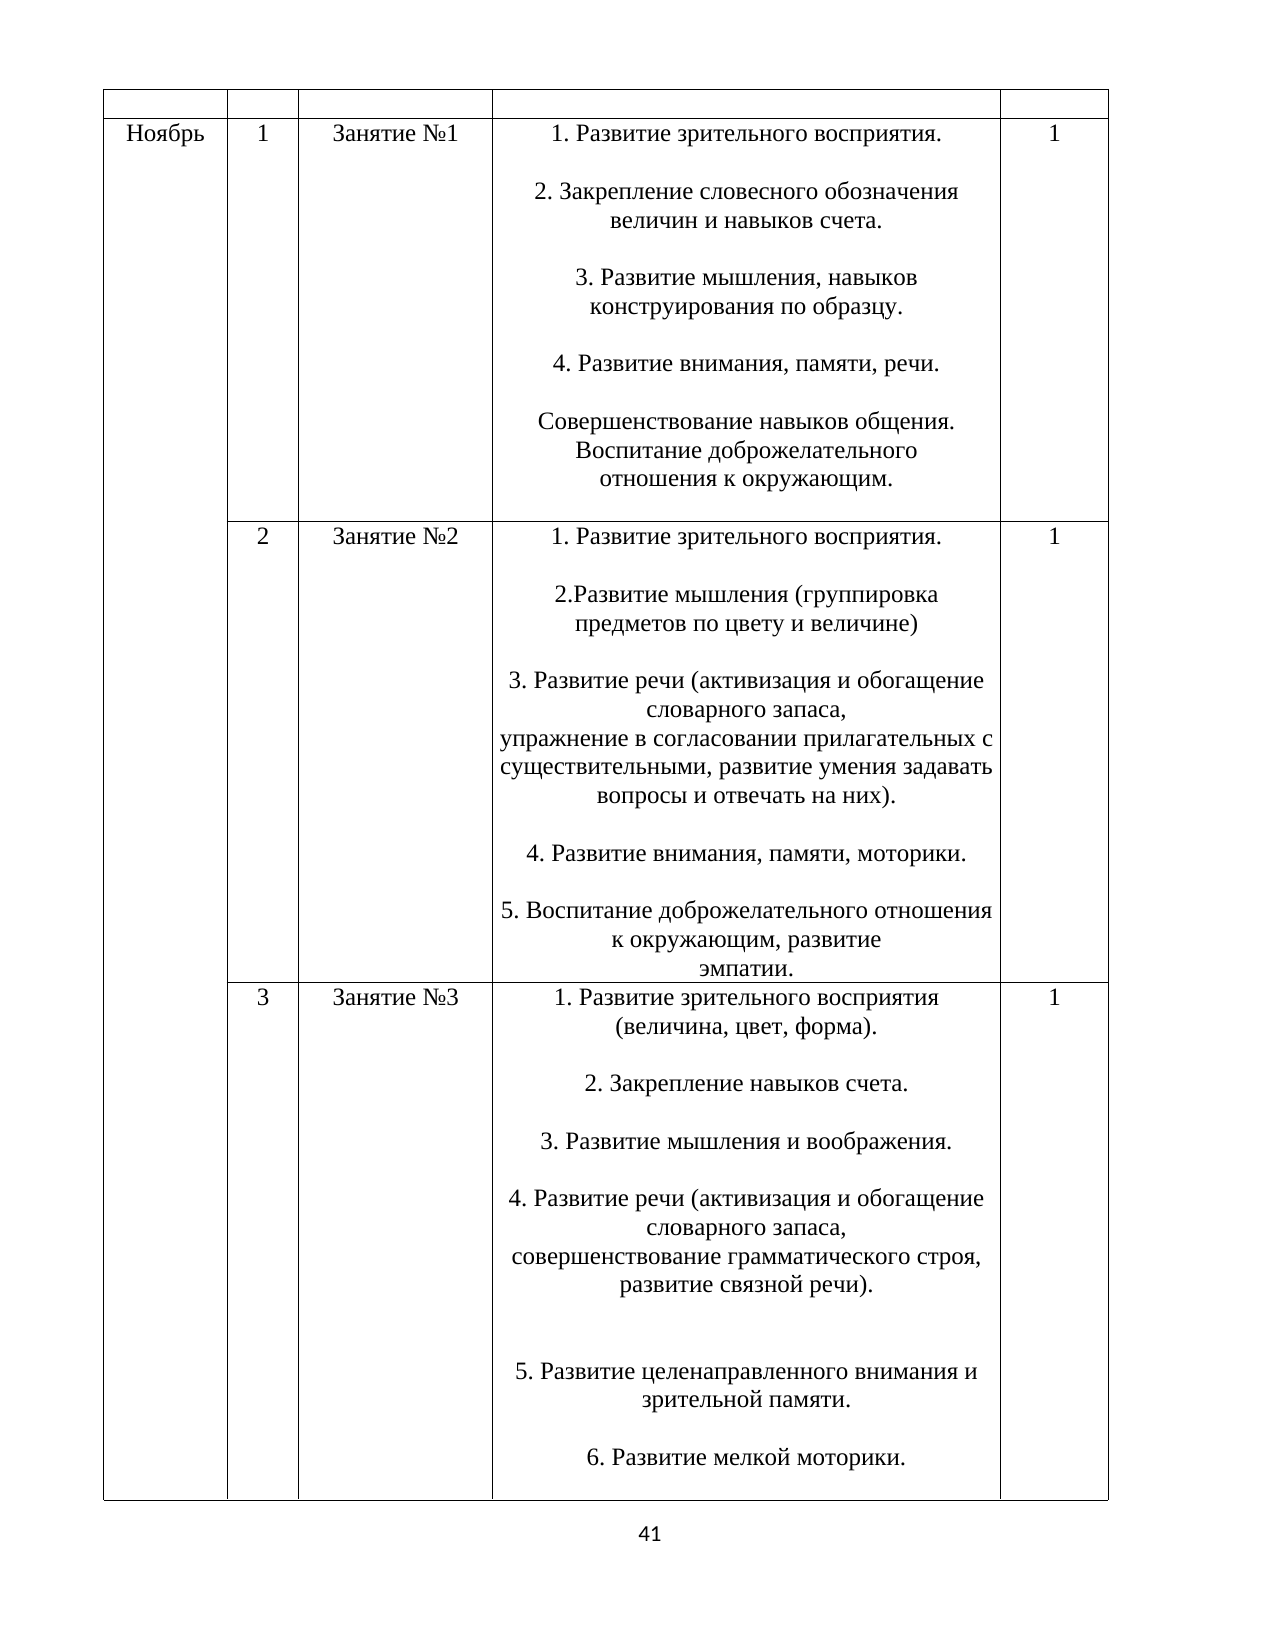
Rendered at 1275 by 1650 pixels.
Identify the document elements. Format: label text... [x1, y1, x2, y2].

table_cell 3 [228, 983, 298, 1499]
table_cell [493, 90, 1000, 118]
table_cell Занятие №1 [299, 119, 492, 521]
table_cell 1. Развитие зрительного восприятия. 2.Развитие мышления (группировка предметов по цвету и величине) 3. Развитие речи (активизация и обогащение словарного запаса, упражнение в согласовании прилагательных с существительными, развитие умения задавать вопросы и отвечать на них). 4. Развитие внимания, памяти, моторики. 5. Воспитание доброжелательного отношения к окружающим, развитие эмпатии. [493, 522, 1000, 981]
table_cell Занятие №2 [299, 522, 492, 981]
table_cell [228, 90, 298, 118]
table_cell [299, 90, 492, 118]
table_cell [104, 90, 227, 118]
table_cell Ноябрь [104, 119, 227, 1499]
table_cell 1 [1001, 119, 1108, 521]
table_cell [1001, 90, 1108, 118]
table_cell 1. Развитие зрительного восприятия. 2. Закрепление словесного обозначения величин и навыков счета. 3. Развитие мышления, навыков конструирования по образцу. 4. Развитие внимания, памяти, речи. Совершенствование навыков общения. Воспитание доброжелательного отношения к окружающим. [493, 119, 1000, 521]
table_cell 1 [1001, 522, 1108, 981]
table_cell 1 [1001, 983, 1108, 1499]
table_cell 1 [228, 119, 298, 521]
table_cell 2 [228, 522, 298, 981]
table_cell Занятие №3 [299, 983, 492, 1499]
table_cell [493, 983, 1000, 1499]
